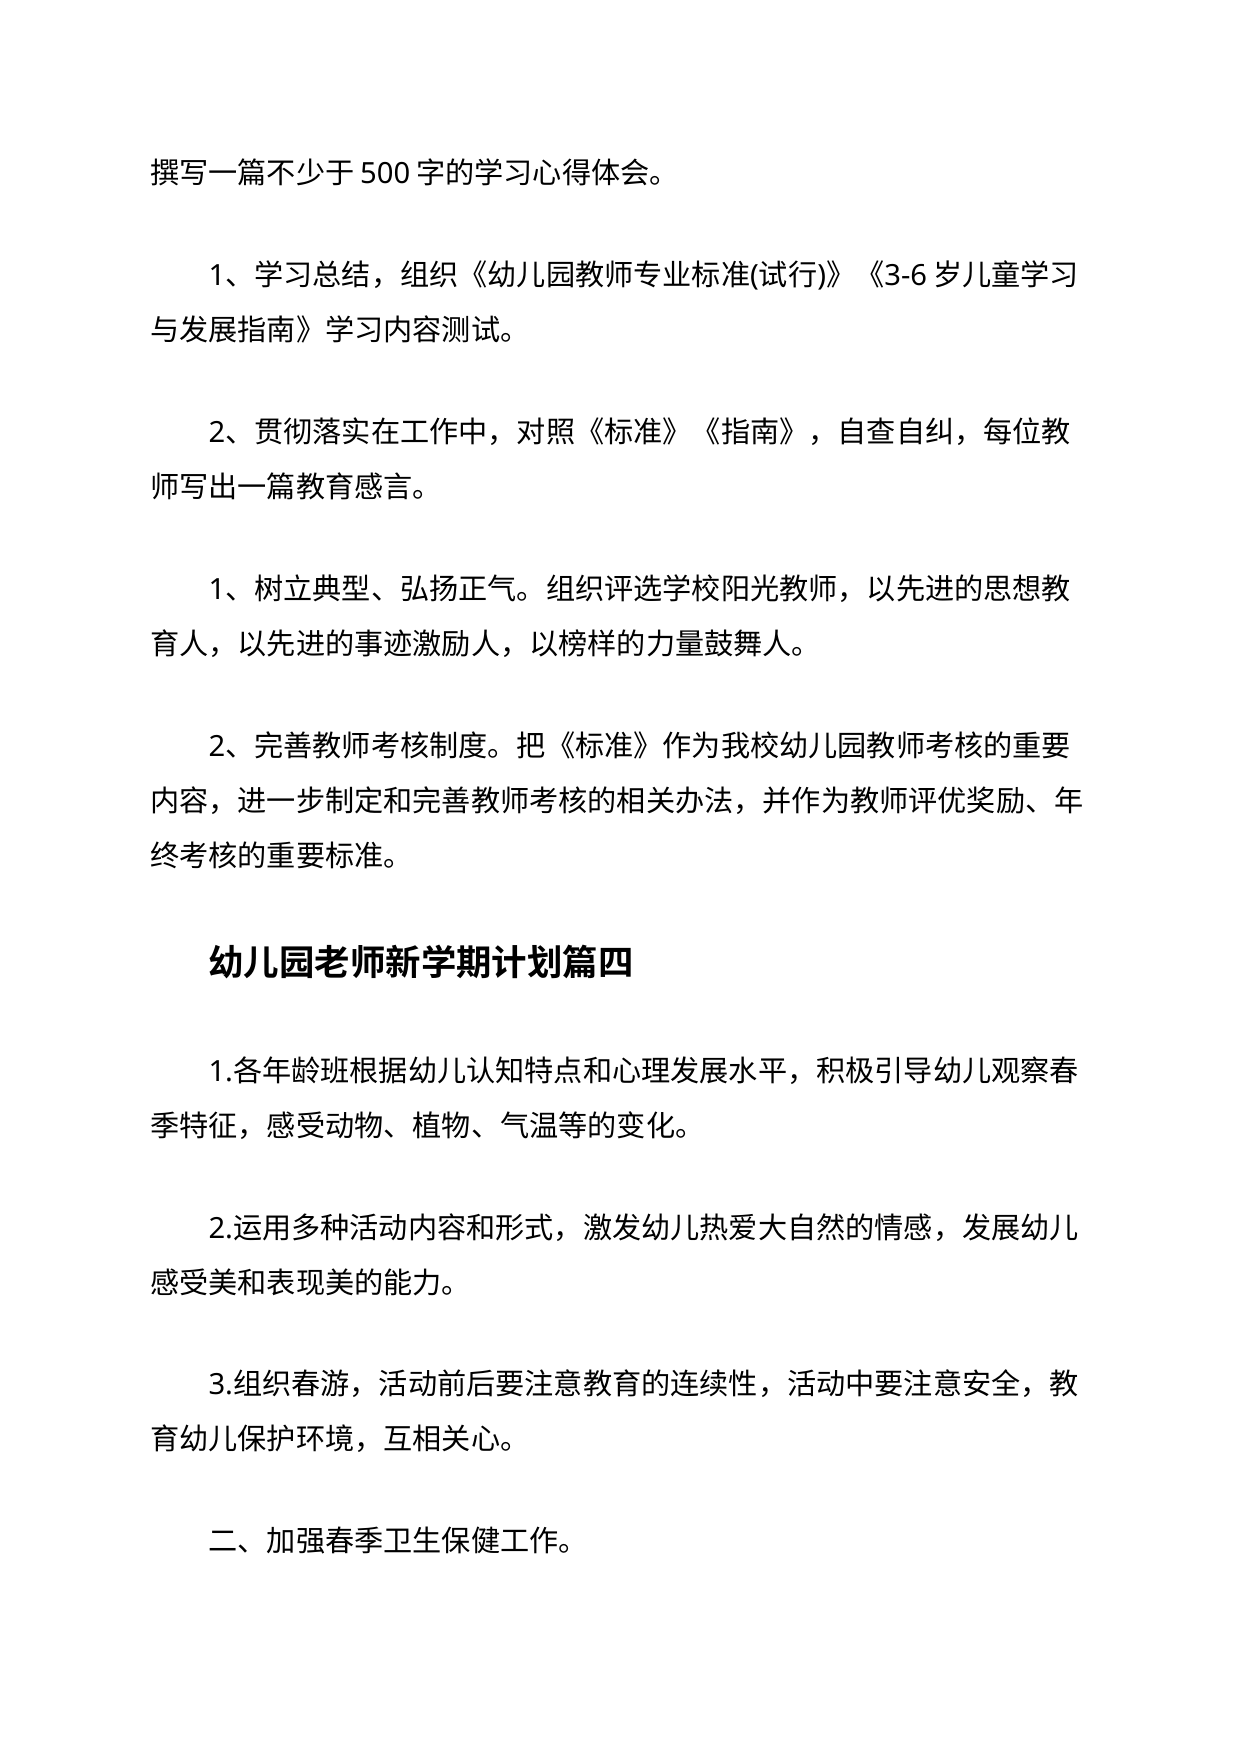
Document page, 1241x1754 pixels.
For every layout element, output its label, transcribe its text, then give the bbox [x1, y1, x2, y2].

text 二、加强春季卫生保健工作。 [150, 1518, 1090, 1560]
text 2.运用多种活动内容和形式，激发幼儿热爱大自然的情感，发展幼儿感受美和表现美的能力。 [150, 1204, 1090, 1301]
text 2、完善教师考核制度。把《标准》作为我校幼儿园教师考核的重要内容，进一步制定和完善教师考核的相关办法，并作为教师评优奖励、年终考核的重要标准。 [150, 722, 1090, 874]
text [150, 150, 1090, 192]
text 2、贯彻落实在工作中，对照《标准》《指南》，自查自纠，每位教师写出一篇教育感言。 [150, 409, 1090, 506]
text 幼儿园老师新学期计划篇四 [150, 934, 1090, 985]
text 1、树立典型、弘扬正气。组织评选学校阳光教师，以先进的思想教育人，以先进的事迹激励人，以榜样的力量鼓舞人。 [150, 566, 1090, 663]
text 3.组织春游，活动前后要注意教育的连续性，活动中要注意安全，教育幼儿保护环境，互相关心。 [150, 1361, 1090, 1458]
text 1、学习总结，组织《幼儿园教师专业标准(试行)》《3-6岁儿童学习与发展指南》学习内容测试。 [150, 252, 1090, 349]
text 1.各年龄班根据幼儿认知特点和心理发展水平，积极引导幼儿观察春季特征，感受动物、植物、气温等的变化。 [150, 1047, 1090, 1145]
